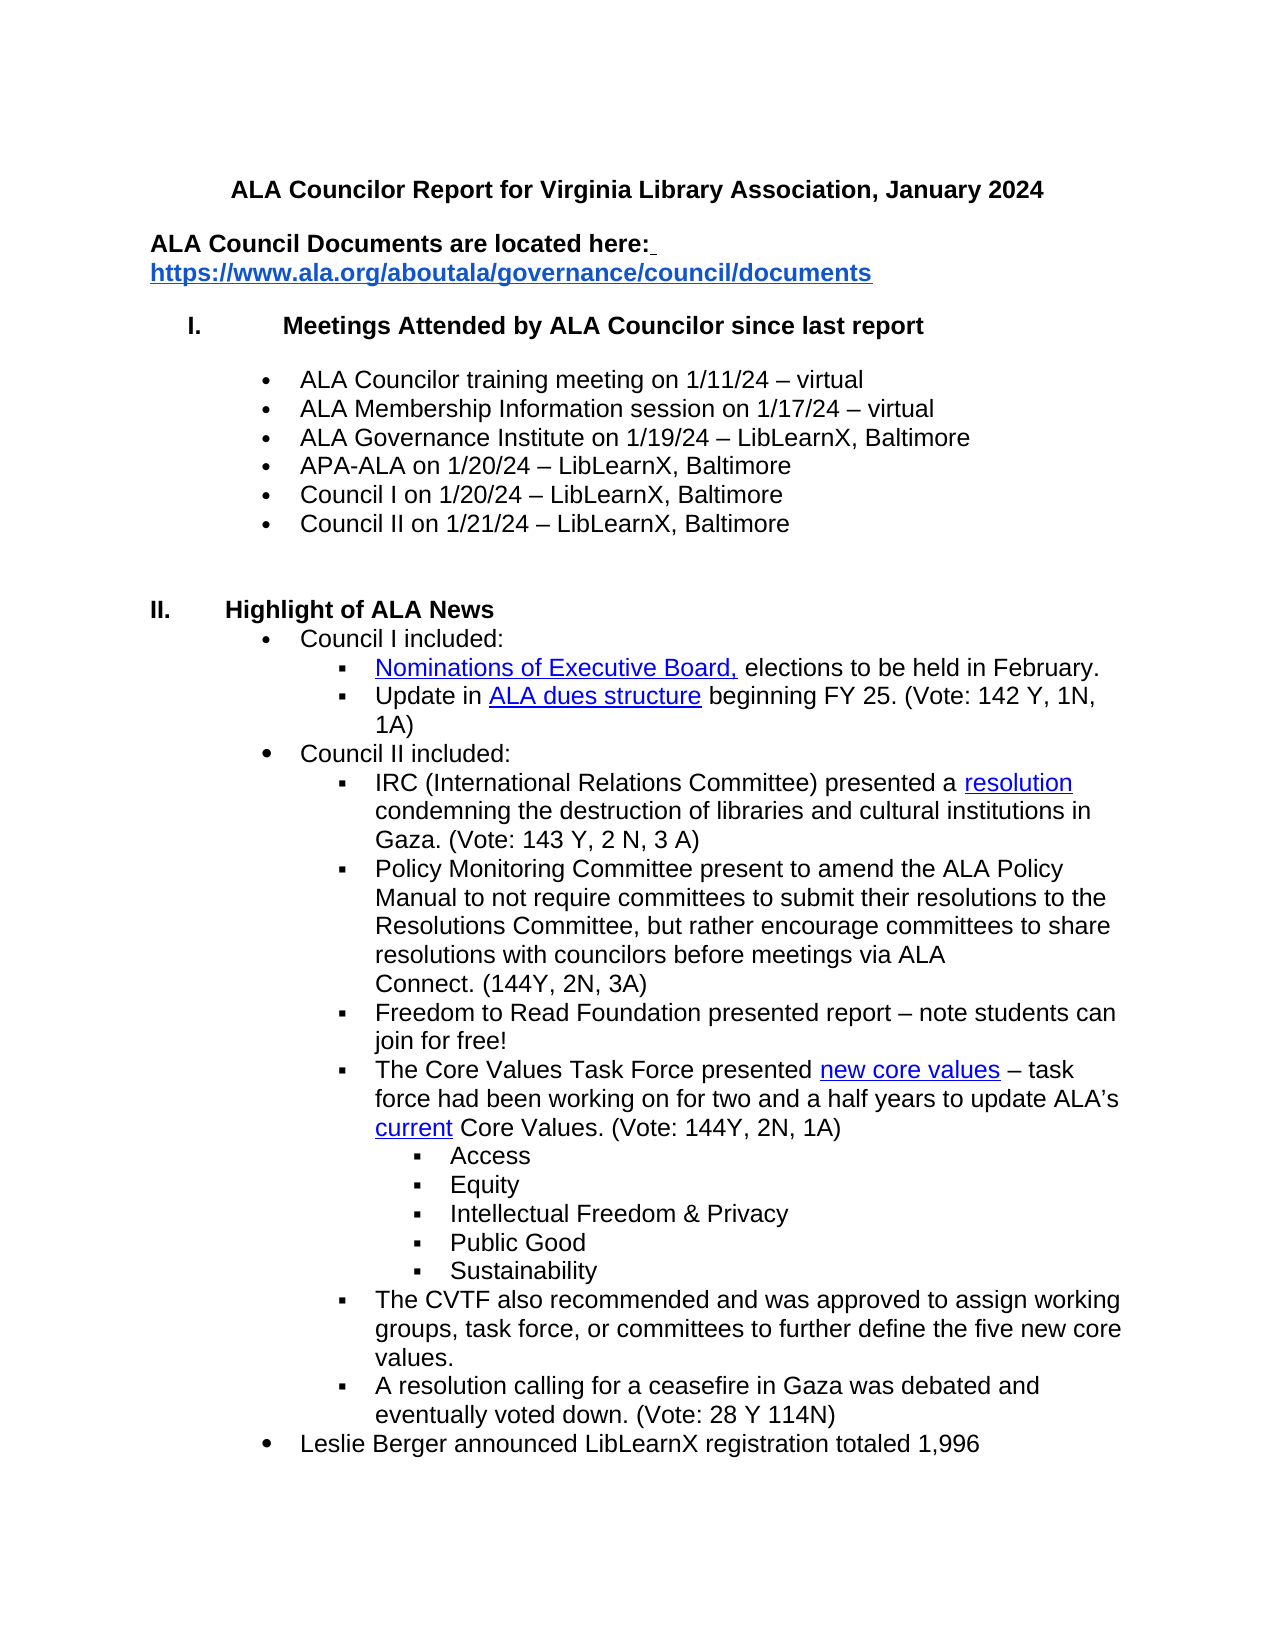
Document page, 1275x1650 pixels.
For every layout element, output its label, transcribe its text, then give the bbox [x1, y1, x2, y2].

list A resolution calling for a ceasefire in Gaza was debated and eventually voted down. (Vote: 28 Y 114N) [337, 1371, 1125, 1429]
list ALA Membership Information session on 1/17/24 – virtual [262, 394, 1125, 422]
list ALA Governance Institute on 1/19/24 – LibLearnX, Baltimore [262, 422, 1125, 451]
list Sustainability [412, 1256, 1125, 1285]
list Equity [412, 1170, 1125, 1199]
text I. Meetings Attended by ALA Councilor since last report [187, 311, 1125, 340]
text ALA Councilor Report for Virginia Library Association, January 2024 [150, 175, 1125, 204]
text II. Highlight of ALA News [150, 595, 1125, 624]
list Council II on 1/21/24 – LibLearnX, Baltimore [262, 509, 1125, 537]
list Update in ALA dues structure beginning FY 25. (Vote: 142 Y, 1N, 1A) [337, 681, 1125, 739]
list The Core Values Task Force presented new core values – task force had been working on for two and a half years to update ALA’s current Core Values. (Vote: 144Y, 2N, 1A) [337, 1055, 1125, 1141]
text ALA Council Documents are located here: https://www.ala.org/aboutala/governance/council/documents [150, 229, 1125, 286]
list Policy Monitoring Committee present to amend the ALA Policy Manual to not require committees to submit their resolutions to the Resolutions Committee, but rather encourage committees to share resolutions with councilors before meetings via ALA Connect. (144Y, 2N, 3A) [337, 854, 1125, 998]
list Intellectual Freedom & Privacy [412, 1199, 1125, 1228]
list Freedom to Read Foundation presented report – note students can join for free! [337, 998, 1125, 1055]
list The CVTF also recommended and was approved to assign working groups, task force, or committees to further define the five new core values. [337, 1285, 1125, 1371]
list Council I included: [262, 624, 1125, 652]
list Council I on 1/20/24 – LibLearnX, Baltimore [262, 480, 1125, 509]
list IRC (International Relations Committee) presented a resolution condemning the destruction of libraries and cultural institutions in Gaza. (Vote: 143 Y, 2 N, 3 A) [337, 768, 1125, 854]
list Access [412, 1141, 1125, 1170]
list Leslie Berger announced LibLearnX registration totaled 1,996 [262, 1429, 1125, 1458]
list Public Good [412, 1228, 1125, 1256]
list ALA Councilor training meeting on 1/11/24 – virtual [262, 365, 1125, 394]
list APA-ALA on 1/20/24 – LibLearnX, Baltimore [262, 451, 1125, 480]
list Nominations of Executive Board, elections to be held in February. [337, 652, 1125, 681]
list Council II included: [262, 739, 1125, 768]
